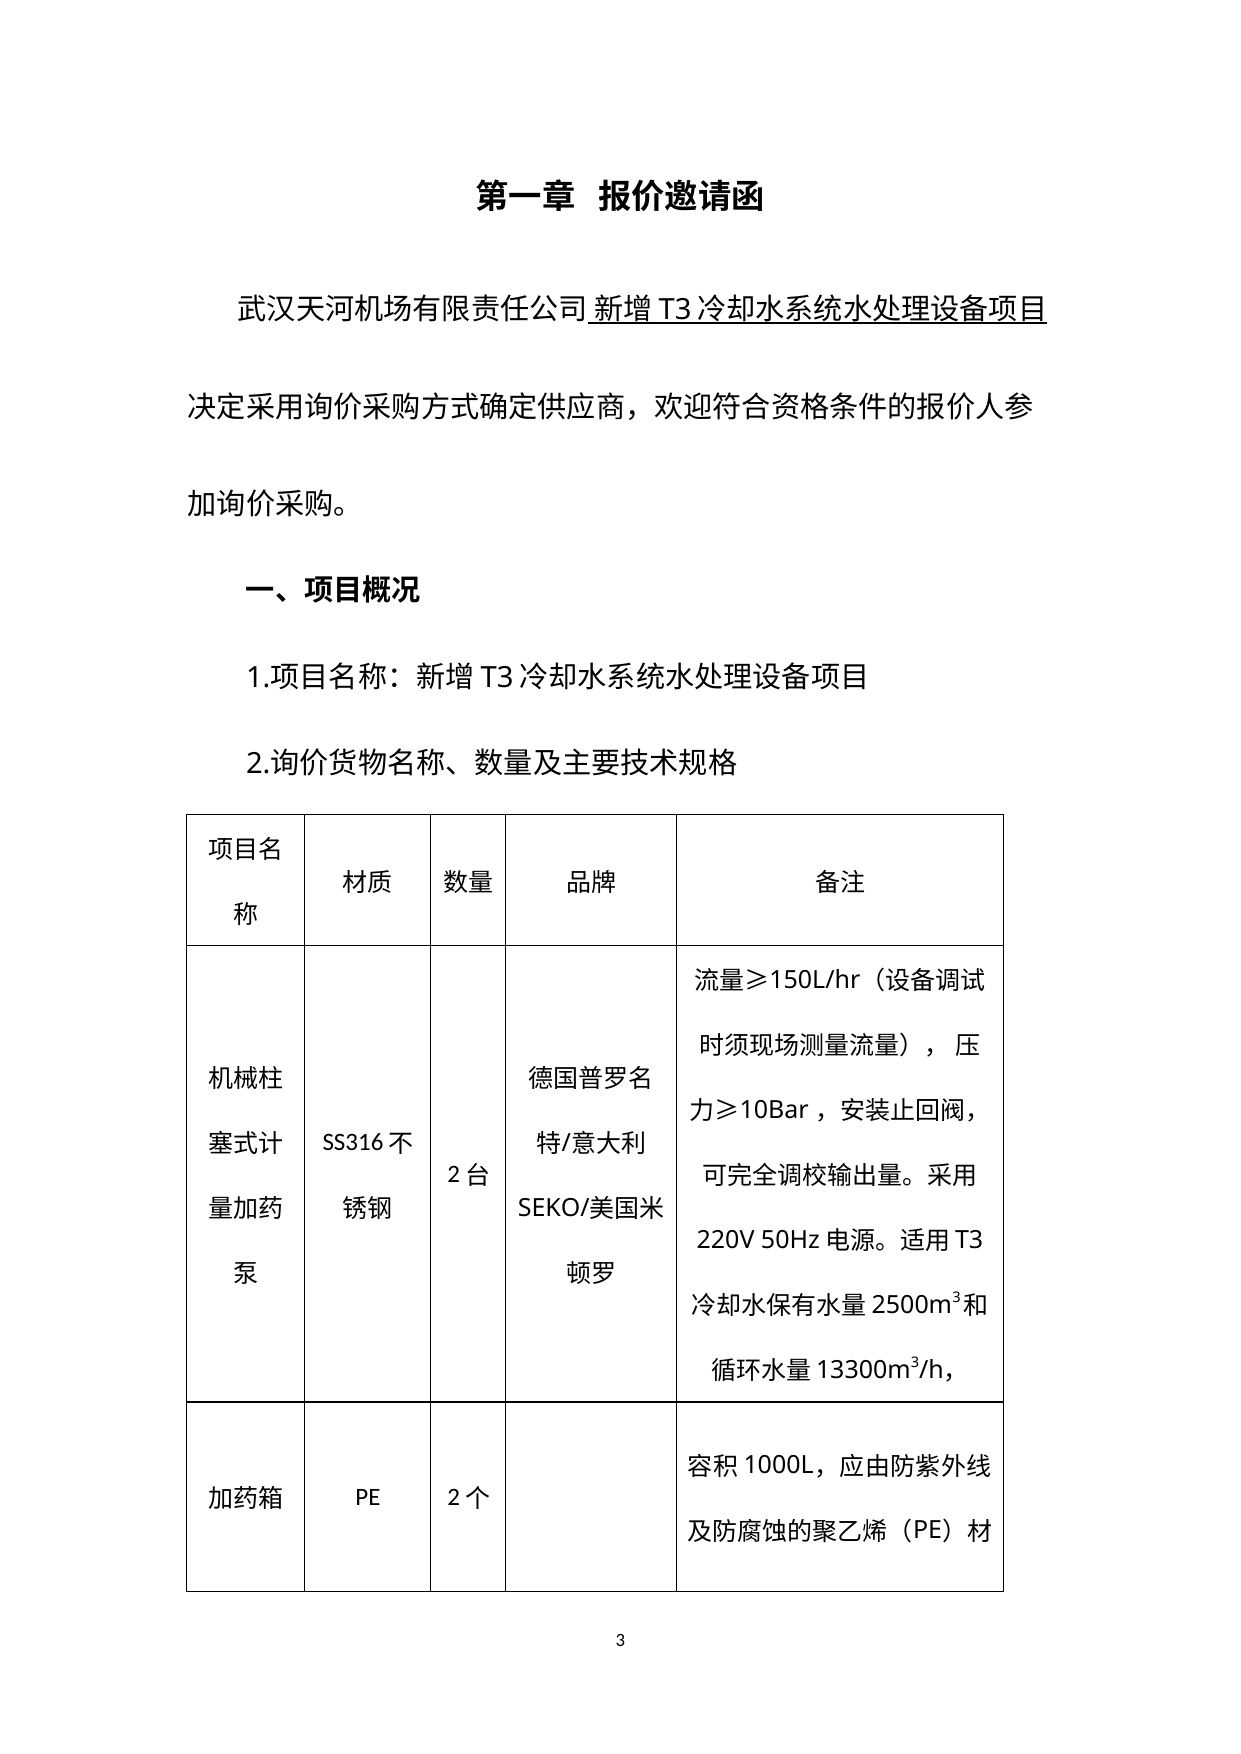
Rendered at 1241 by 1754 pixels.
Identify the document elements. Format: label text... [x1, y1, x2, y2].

list 2.询价货物名称、数量及主要技术规格 [187, 728, 1053, 793]
table_cell 机械柱塞式计量加药泵 [187, 946, 304, 1401]
text 武汉天河机场有限责任公司 新增T3冷却水系统水处理设备项目决定采用询价采购方式确定供应商，欢迎符合资格条件的报价人参加询价采购。 [187, 274, 1053, 534]
table_cell SS316不锈钢 [305, 946, 430, 1401]
table_cell PE [305, 1403, 430, 1591]
table_cell [506, 1403, 676, 1591]
table_cell 加药箱 [187, 1403, 304, 1591]
table_cell 2个 [431, 1403, 505, 1591]
table_header 品牌 [506, 815, 676, 945]
table_header 项目名称 [187, 815, 304, 945]
table_cell 流量≥150L/hr（设备调试时须现场测量流量）， 压力≥10Bar ，安装止回阀，可完全调校输出量。采用220V 50Hz电源。适用T3冷却水保有水量2500m3和循环水量13300m3/h， [677, 946, 1003, 1401]
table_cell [677, 1403, 1003, 1591]
table_header 数量 [431, 815, 505, 945]
text 第一章 报价邀请函 [187, 162, 1053, 227]
table_cell 德国普罗名特/意大利SEKO/美国米顿罗 [506, 946, 676, 1401]
text 一、项目概况 [187, 556, 1053, 621]
table_header 备注 [677, 815, 1003, 945]
list 1.项目名称：新增T3冷却水系统水处理设备项目 [187, 642, 1053, 707]
table_header 材质 [305, 815, 430, 945]
table_cell 2台 [431, 946, 505, 1401]
